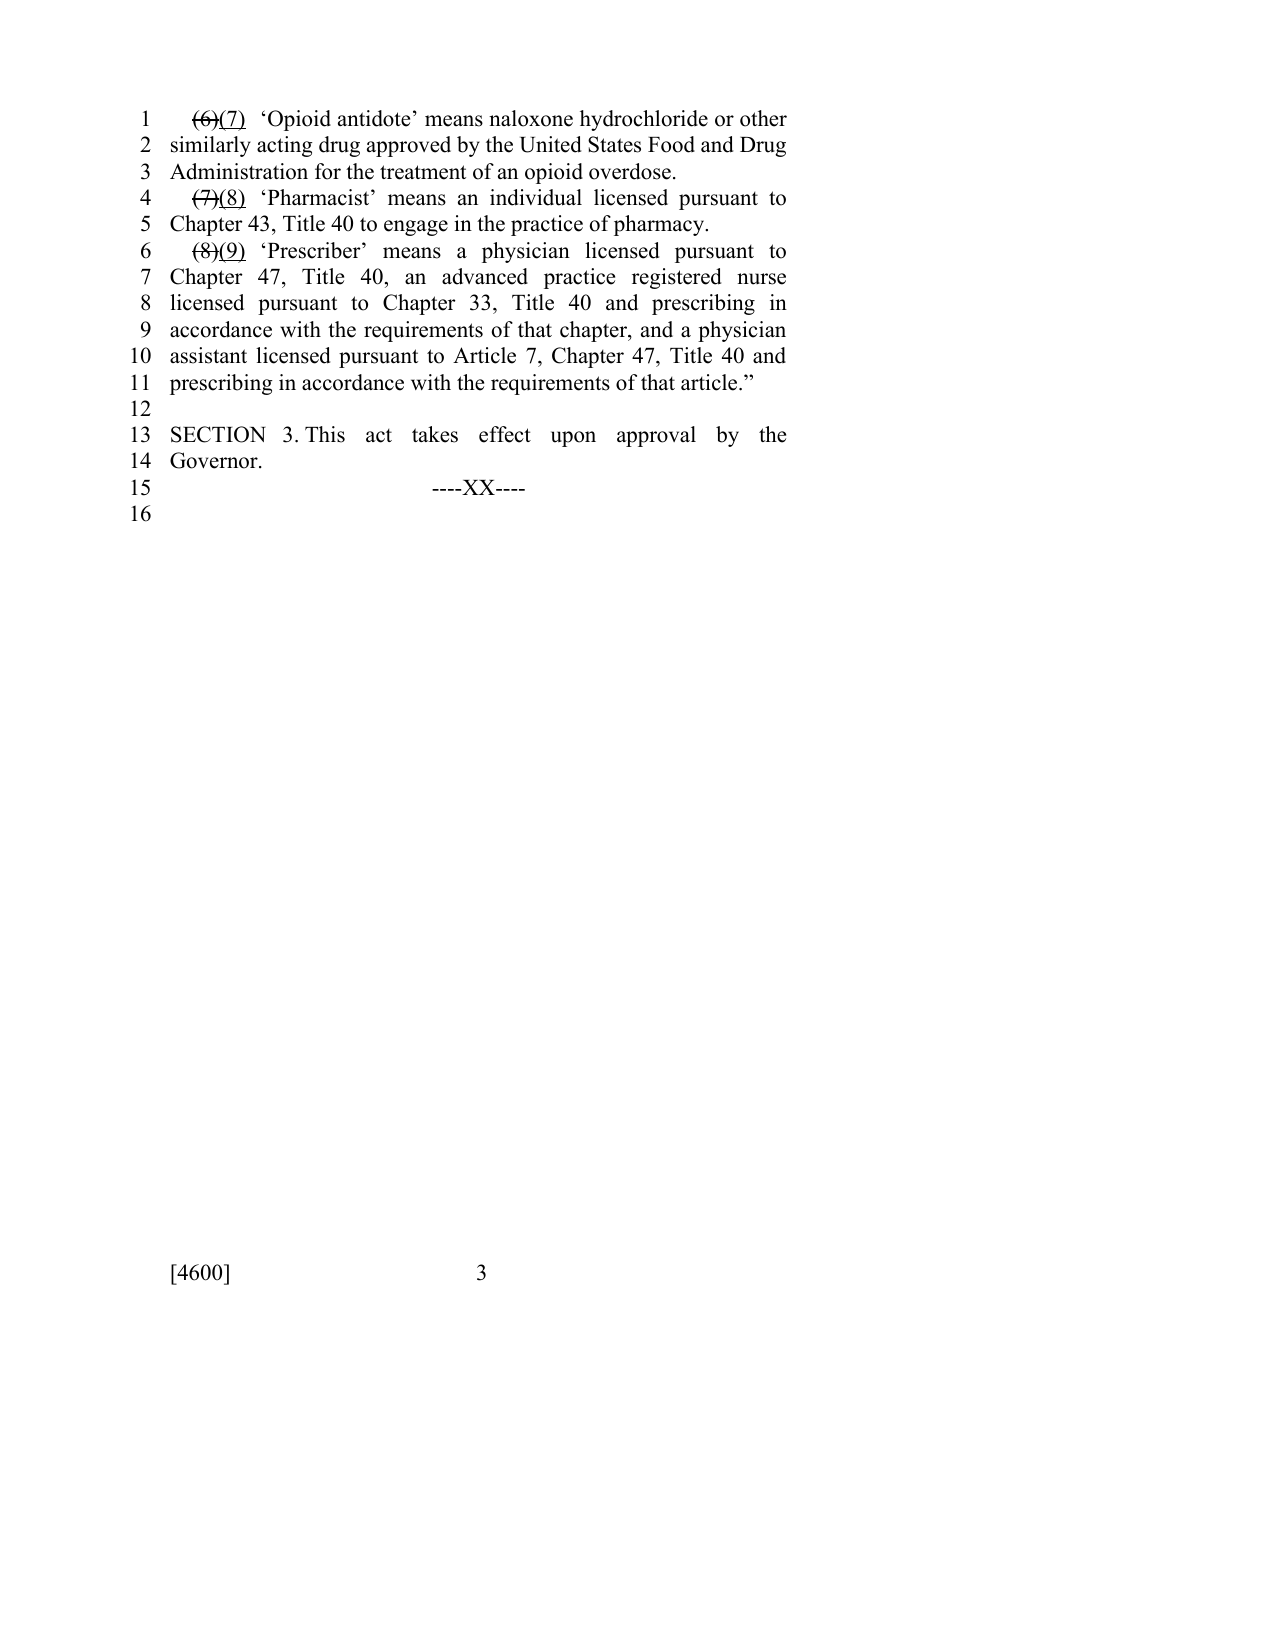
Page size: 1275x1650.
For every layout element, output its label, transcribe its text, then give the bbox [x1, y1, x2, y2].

text ----XX---- [169, 474, 787, 500]
text (7)(8) ‘Pharmacist’ means an individual licensed pursuant to Chapter 43, Title 40 to engage in the practice of pharmacy. [169, 184, 787, 237]
text (8)(9) ‘Prescriber’ means a physician licensed pursuant to Chapter 47, Title 40, an advanced practice registered nurse licensed pursuant to Chapter 33, Title 40 and prescribing in accordance with the requirements of that chapter, and a physician assistant licensed pursuant to Article 7, Chapter 47, Title 40 and prescribing in accordance with the requirements of that article.” [169, 237, 787, 395]
text (6)(7) ‘Opioid antidote’ means naloxone hydrochloride or other similarly acting drug approved by the United States Food and Drug Administration for the treatment of an opioid overdose. [169, 105, 787, 184]
text SECTION 3. This act takes effect upon approval by the Governor. [169, 421, 787, 474]
